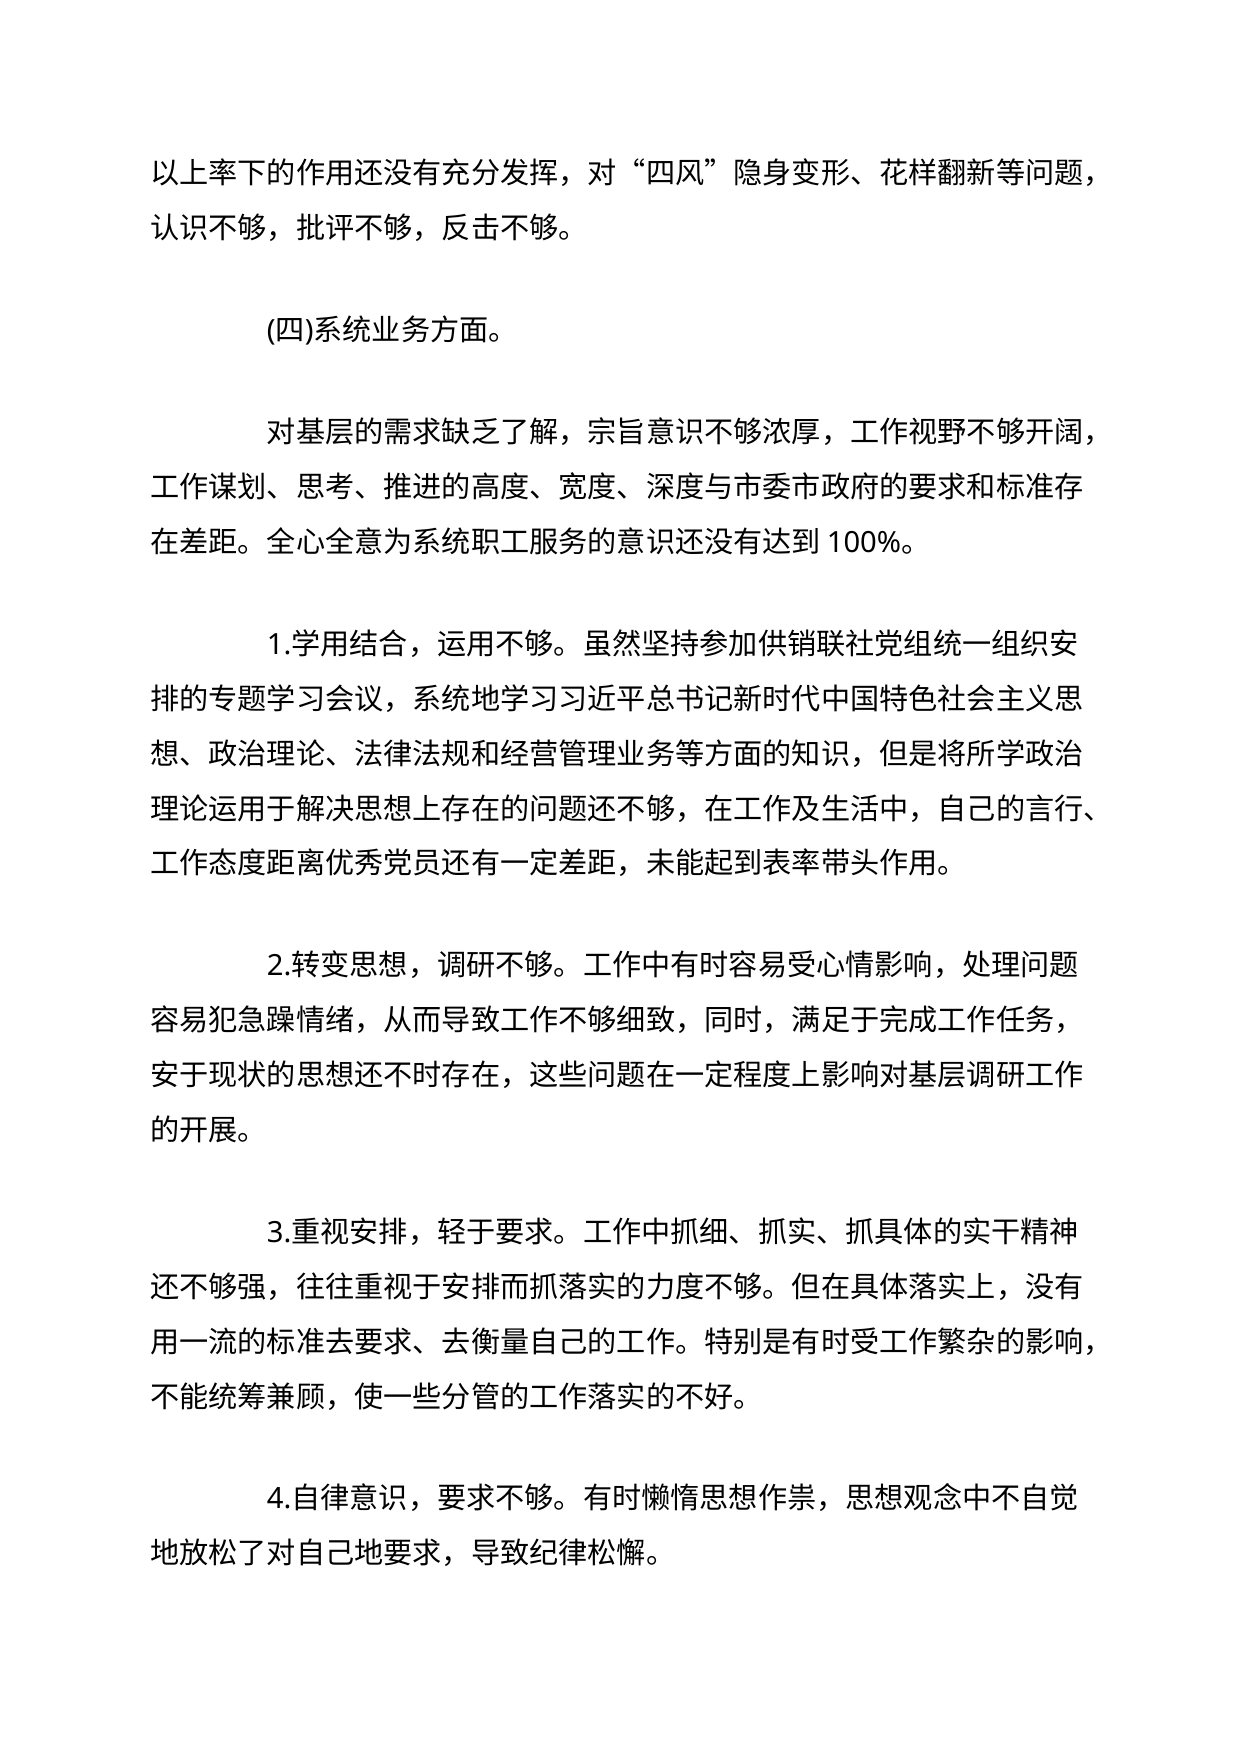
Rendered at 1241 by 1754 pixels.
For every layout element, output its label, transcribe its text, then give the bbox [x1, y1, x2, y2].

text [150, 150, 1090, 247]
text 对基层的需求缺乏了解，宗旨意识不够浓厚，工作视野不够开阔，工作谋划、思考、推进的高度、宽度、深度与市委市政府的要求和标准存在差距。全心全意为系统职工服务的意识还没有达到100%。 [150, 409, 1090, 561]
text 4.自律意识，要求不够。有时懒惰思想作祟，思想观念中不自觉地放松了对自己地要求，导致纪律松懈。 [150, 1475, 1090, 1572]
text 1.学用结合，运用不够。虽然坚持参加供销联社党组统一组织安排的专题学习会议，系统地学习习近平总书记新时代中国特色社会主义思想、政治理论、法律法规和经营管理业务等方面的知识，但是将所学政治理论运用于解决思想上存在的问题还不够，在工作及生活中，自己的言行、工作态度距离优秀党员还有一定差距，未能起到表率带头作用。 [150, 620, 1090, 882]
text 3.重视安排，轻于要求。工作中抓细、抓实、抓具体的实干精神还不够强，往往重视于安排而抓落实的力度不够。但在具体落实上，没有用一流的标准去要求、去衡量自己的工作。特别是有时受工作繁杂的影响，不能统筹兼顾，使一些分管的工作落实的不好。 [150, 1208, 1090, 1416]
text 2.转变思想，调研不够。工作中有时容易受心情影响，处理问题容易犯急躁情绪，从而导致工作不够细致，同时，满足于完成工作任务，安于现状的思想还不时存在，这些问题在一定程度上影响对基层调研工作的开展。 [150, 942, 1090, 1149]
text (四)系统业务方面。 [150, 307, 1090, 349]
